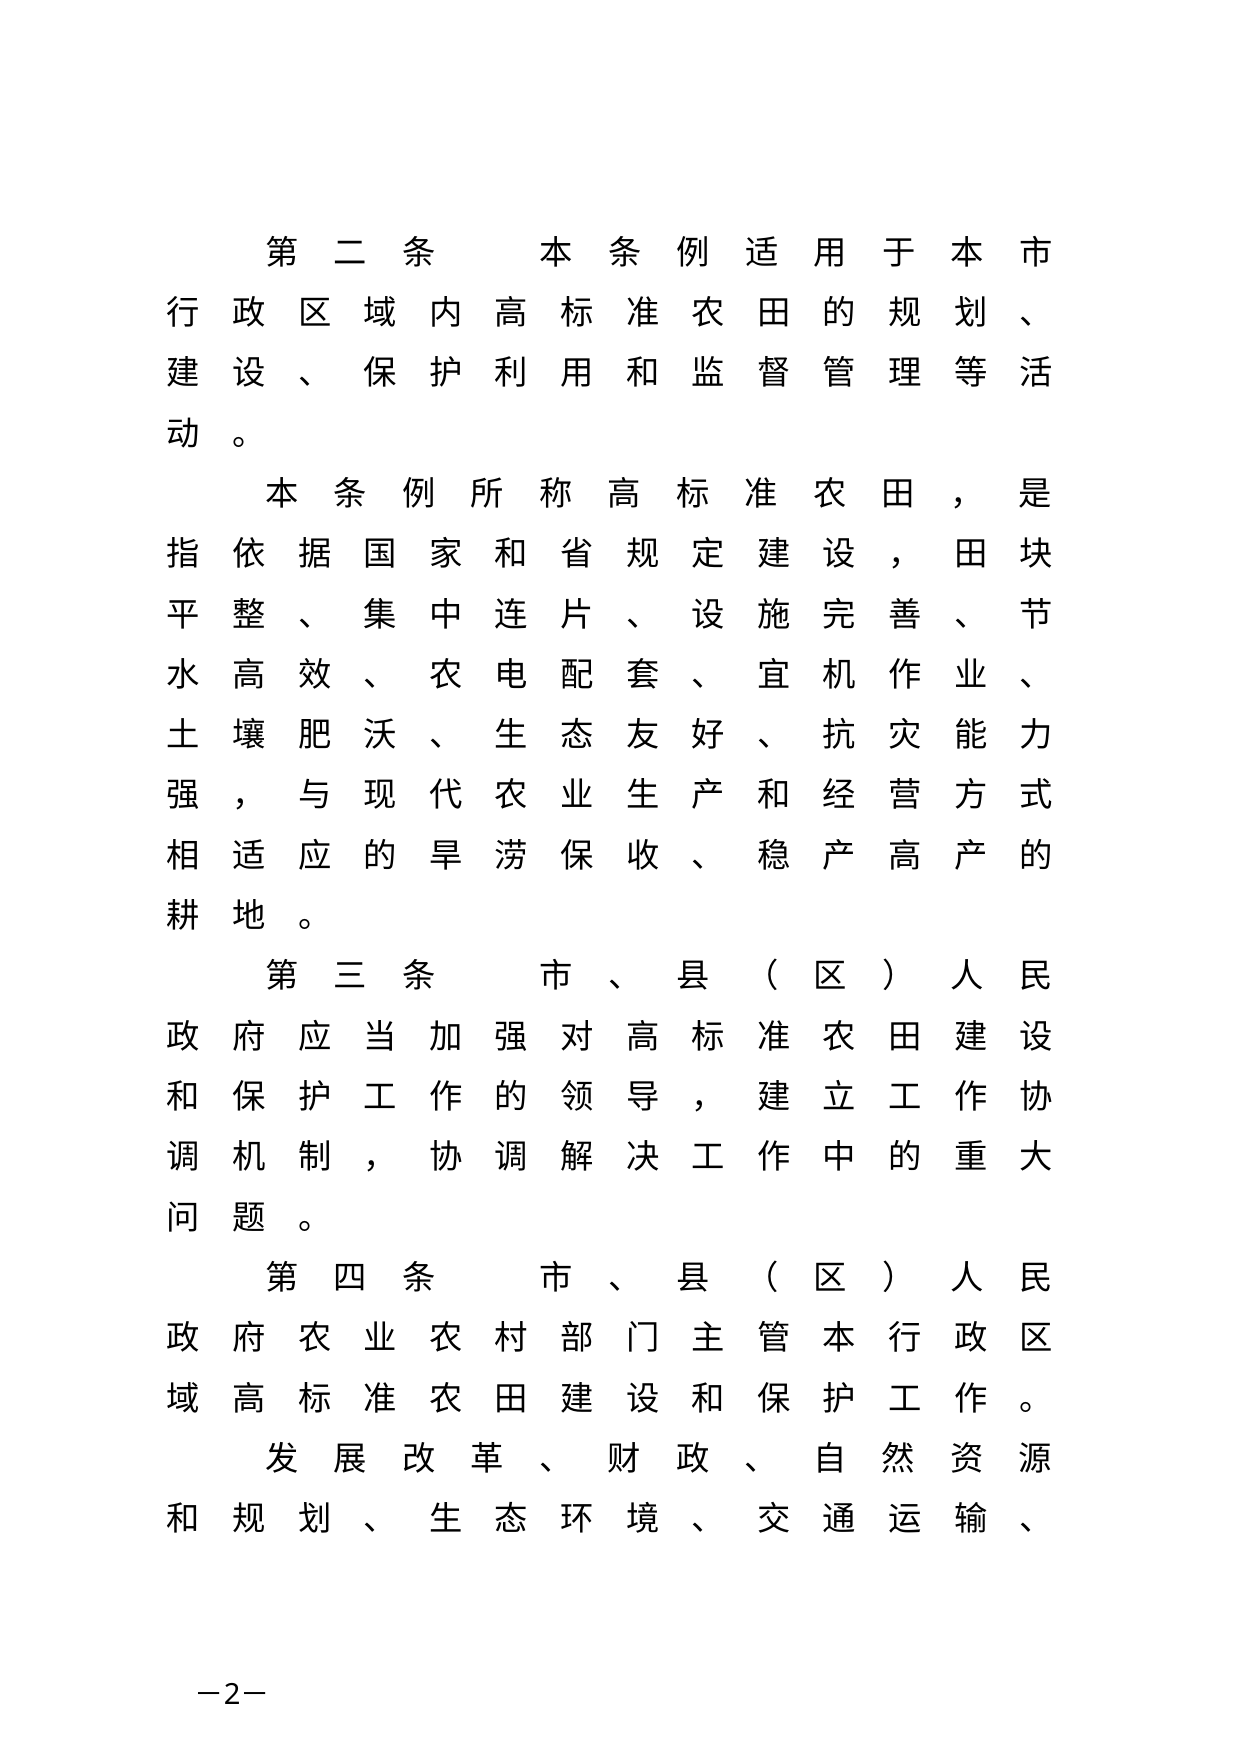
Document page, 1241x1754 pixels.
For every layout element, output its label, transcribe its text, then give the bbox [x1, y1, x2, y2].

text 本条例所称高标准农田，是指依据国家和省规定建设，田块平整、集中连片、设施完善、节水高效、农电配套、宜机作业、土壤肥沃、生态友好、抗灾能力强，与现代农业生产和经营方式相适应的旱涝保收、稳产高产的耕地。 [167, 461, 1085, 943]
text 第四条 市、县（区）人民政府农业农村部门主管本行政区域高标准农田建设和保护工作。 [167, 1245, 1085, 1426]
text 第二条 本条例适用于本市行政区域内高标准农田的规划、建设、保护利用和监督管理等活动。 [167, 219, 1085, 461]
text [167, 1426, 1085, 1546]
text 第三条 市、县（区）人民政府应当加强对高标准农田建设和保护工作的领导，建立工作协调机制，协调解决工作中的重大问题。 [167, 943, 1085, 1245]
